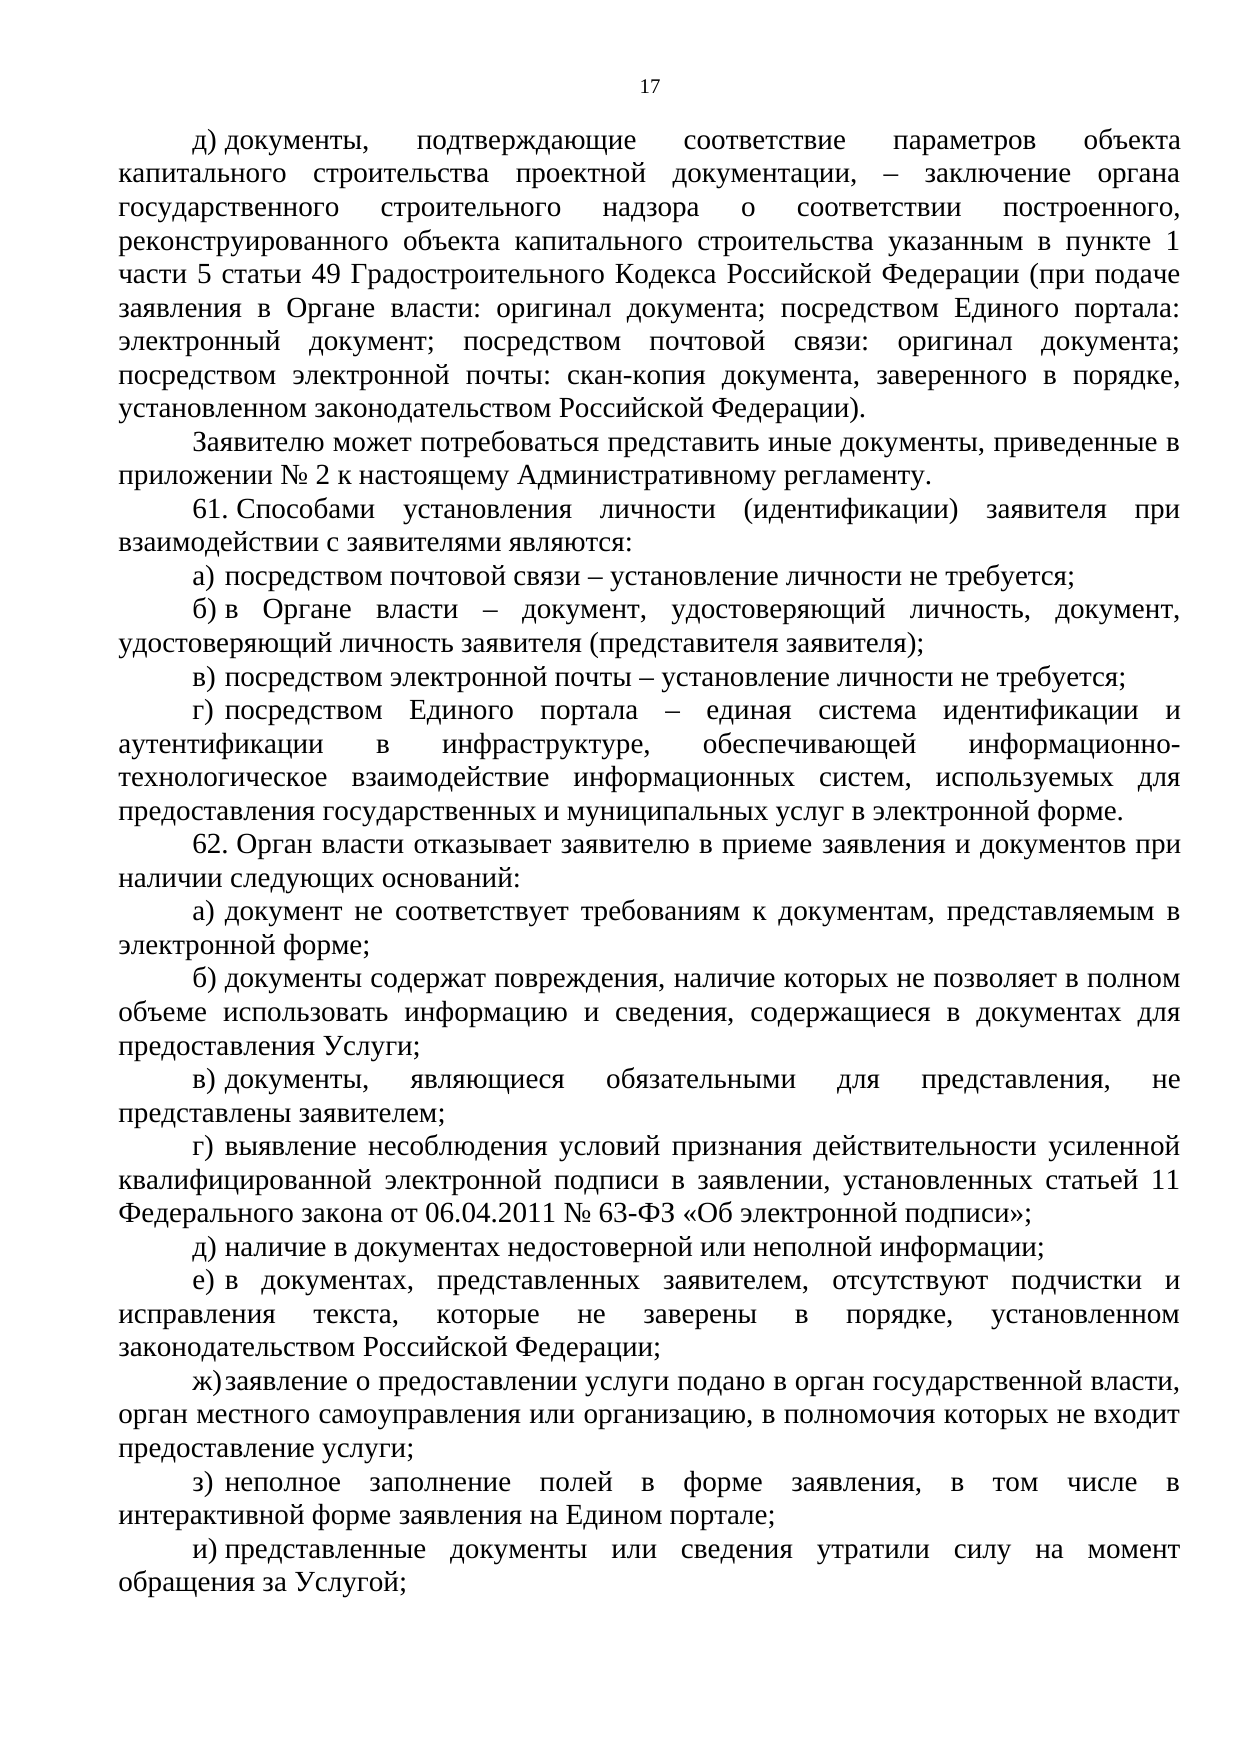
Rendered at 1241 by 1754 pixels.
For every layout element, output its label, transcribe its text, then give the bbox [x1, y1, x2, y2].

list Способами установления личности (идентификации) заявителя при взаимодействии с заявителями являются: [118, 491, 1181, 558]
list посредством электронной почты – установление личности не требуется; [118, 659, 1181, 692]
text Заявителю может потребоваться представить иные документы, приведенные в приложении № 2 к настоящему Административному регламенту. [118, 424, 1181, 491]
list в Органе власти – документ, удостоверяющий личность, документ, удостоверяющий личность заявителя (представителя заявителя); [118, 592, 1181, 659]
list представленные документы или сведения утратили силу на момент обращения за Услугой; [118, 1531, 1181, 1598]
list документ не соответствует требованиям к документам, представляемым в электронной форме; [118, 893, 1181, 961]
list в документах, представленных заявителем, отсутствуют подчистки и исправления текста, которые не заверены в порядке, установленном законодательством Российской Федерации; [118, 1262, 1181, 1363]
list посредством почтовой связи – установление личности не требуется; [118, 558, 1181, 592]
list заявление о предоставлении услуги подано в орган государственной власти, орган местного самоуправления или организацию, в полномочия которых не входит предоставление услуги; [118, 1363, 1181, 1464]
list документы, являющиеся обязательными для представления, не представлены заявителем; [118, 1061, 1181, 1128]
list выявление несоблюдения условий признания действительности усиленной квалифицированной электронной подписи в заявлении, установленных статьей 11 Федерального закона от 06.04.2011 № 63-ФЗ «Об электронной подписи»; [118, 1128, 1181, 1229]
list посредством Единого портала – единая система идентификации и аутентификации в инфраструктуре, обеспечивающей информационно-технологическое взаимодействие информационных систем, используемых для предоставления государственных и муниципальных услуг в электронной форме. [118, 692, 1181, 826]
list Орган власти отказывает заявителю в приеме заявления и документов при наличии следующих оснований: [118, 826, 1181, 893]
list наличие в документах недостоверной или неполной информации; [118, 1229, 1181, 1262]
list неполное заполнение полей в форме заявления, в том числе в интерактивной форме заявления на Едином портале; [118, 1464, 1181, 1531]
list документы содержат повреждения, наличие которых не позволяет в полном объеме использовать информацию и сведения, содержащиеся в документах для предоставления Услуги; [118, 961, 1181, 1061]
list документы, подтверждающие соответствие параметров объекта капитального строительства проектной документации, – заключение органа государственного строительного надзора о соответствии построенного, реконструированного объекта капитального строительства указанным в пункте 1 части 5 статьи 49 Градостроительного Кодекса Российской Федерации (при подаче заявления в Органе власти: оригинал документа; посредством Единого портала: электронный документ; посредством почтовой связи: оригинал документа; посредством электронной почты: скан-копия документа, заверенного в порядке, установленном законодательством Российской Федерации). [118, 122, 1181, 424]
